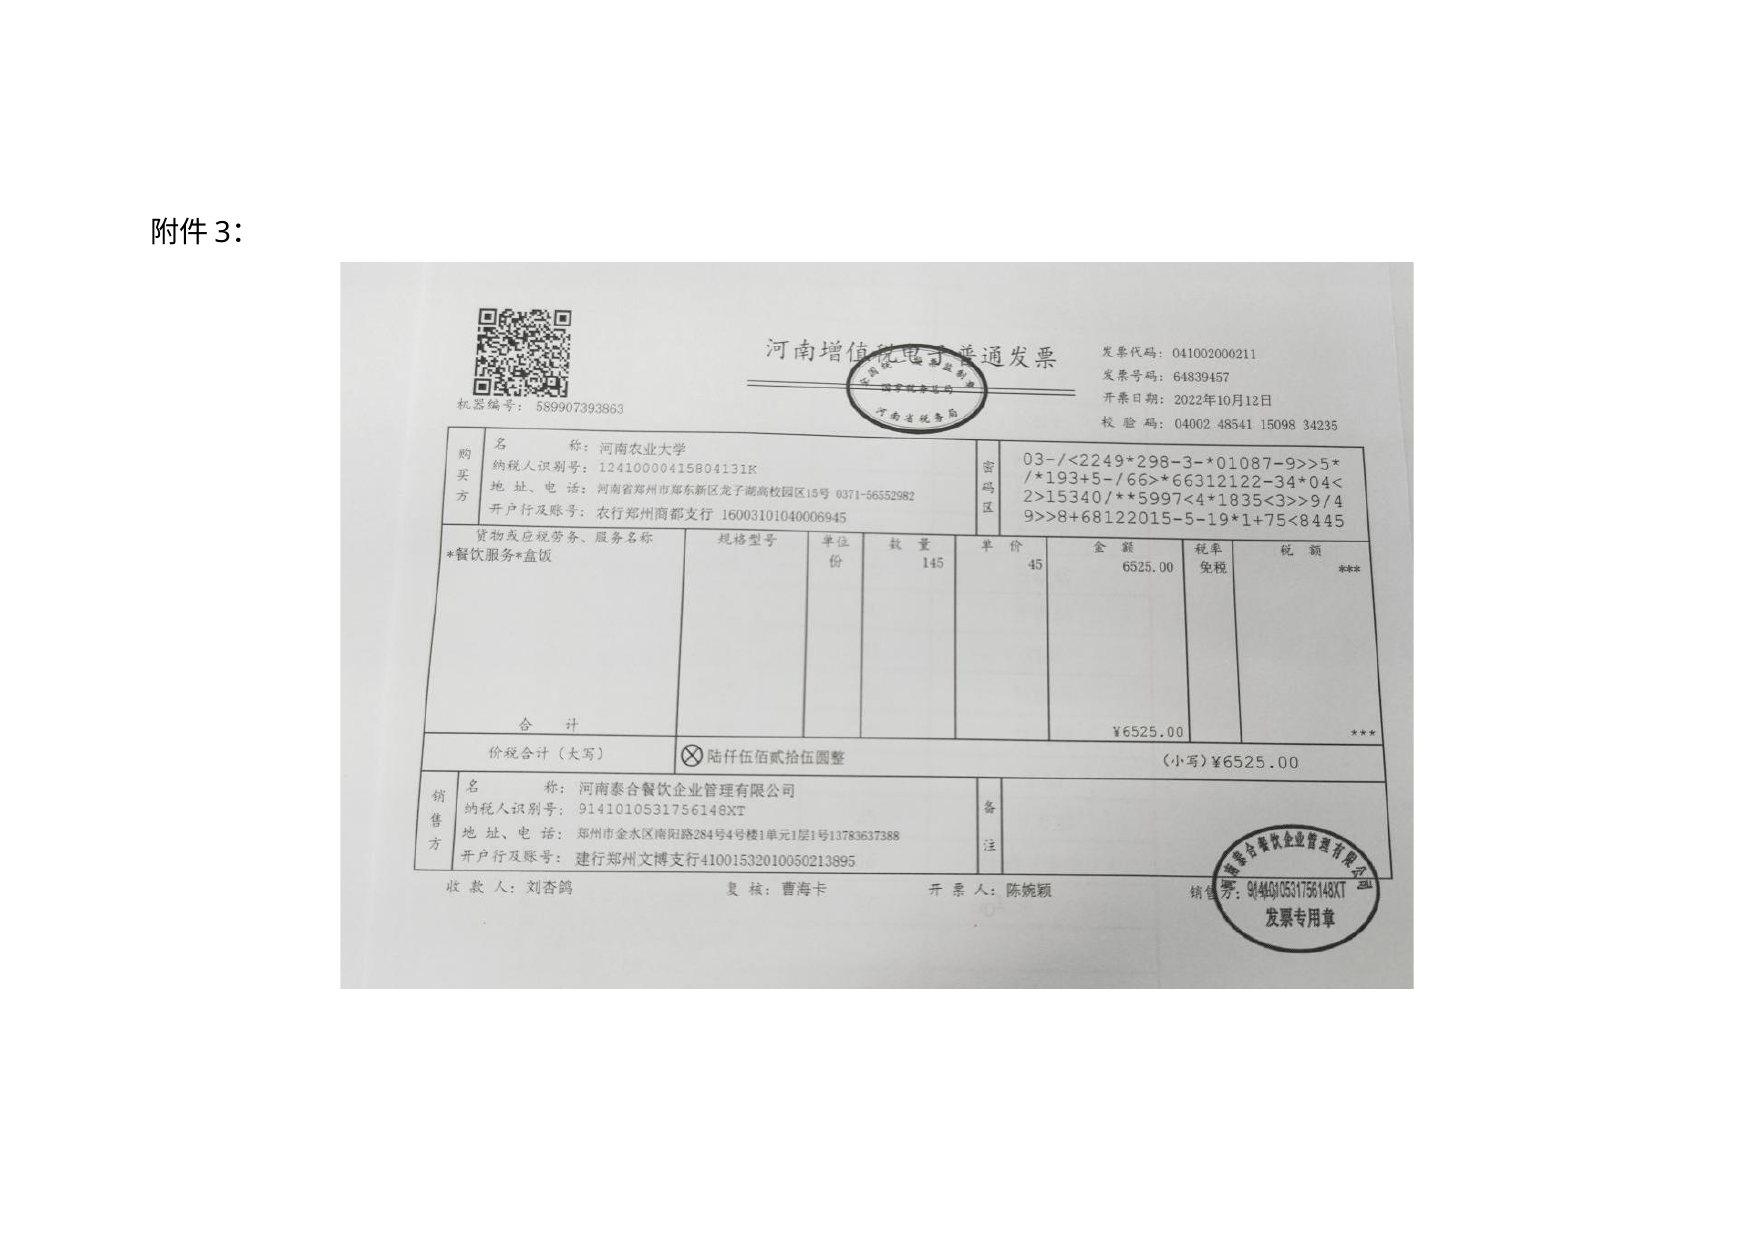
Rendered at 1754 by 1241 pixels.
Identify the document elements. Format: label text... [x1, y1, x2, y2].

text 附件3： [150, 198, 1604, 263]
picture [340, 262, 1414, 989]
